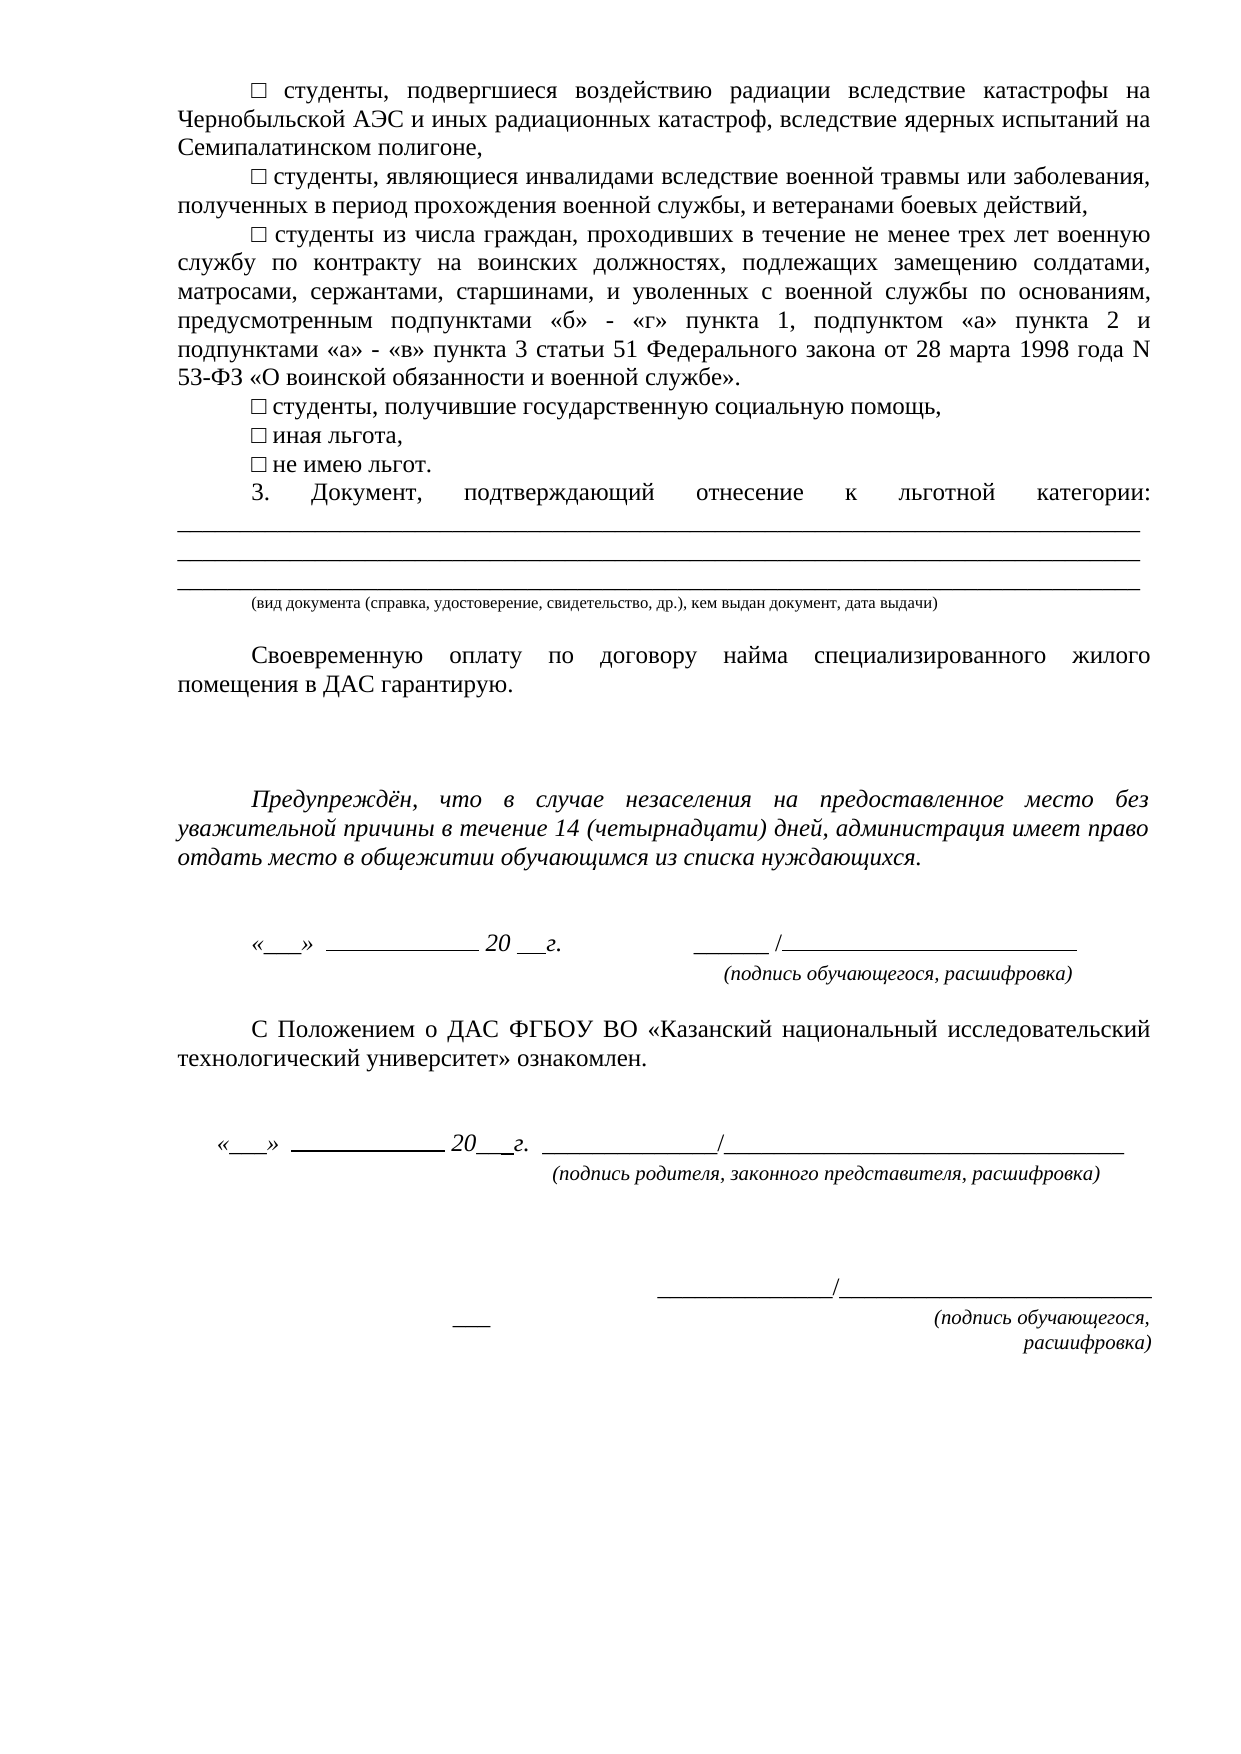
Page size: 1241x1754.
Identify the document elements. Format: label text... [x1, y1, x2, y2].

text «___» 20__ г. ______________/________________________________ (подпись родителя, законного представителя, расшифровка) [177, 1128, 1152, 1186]
text Своевременную оплату по договору найма специализированного жилого помещения в ДАС гарантирую. [177, 640, 1152, 698]
text □ студенты, получившие государственную социальную помощь, [177, 391, 1152, 420]
text □ студенты, подвергшиеся воздействию радиации вследствие катастрофы на Чернобыльской АЭС и иных радиационных катастроф, вследствие ядерных испытаний на Семипалатинском полигоне, [177, 75, 1152, 161]
text (вид документа (справка, удостоверение, свидетельство, др.), кем выдан документ, дата выдачи) [177, 592, 1152, 612]
text «___» 20 г. ______ / (подпись обучающегося, расшифровка) [177, 928, 1152, 985]
text □ иная льгота, [177, 420, 1152, 449]
text □ студенты, являющиеся инвалидами вследствие военной травмы или заболевания, полученных в период прохождения военной службы, и ветеранами боевых действий, [177, 161, 1152, 219]
text С Положением о ДАС ФГБОУ ВО «Казанский национальный исследовательский технологический университет» ознакомлен. [177, 1014, 1152, 1072]
text □ не имею льгот. [177, 449, 1152, 477]
text □ студенты из числа граждан, проходивших в течение не менее трех лет военную службу по контракту на воинских должностях, подлежащих замещению солдатами, матросами, сержантами, старшинами, и уволенных с военной службы по основаниям, предусмотренным подпунктами «б» - «г» пункта 1, подпунктом «а» пункта 2 и подпунктами «а» - «в» пункта 3 статьи 51 Федерального закона от 28 марта 1998 года N 53-ФЗ «О воинской обязанности и военной службе». [177, 219, 1152, 391]
text 3. Документ, подтверждающий отнесение к льготной категории: __________________________________________________________________________________________________________________________________________________________ [177, 477, 1152, 564]
text ______________/____________________________ (подпись обучающегося, расшифровка) [362, 1272, 1152, 1354]
text _____________________________________________________________________________ [177, 564, 1152, 592]
text Предупреждён, что в случае незаселения на предоставленное место без уважительной причины в течение 14 (четырнадцати) дней, администрация имеет право отдать место в общежитии обучающимся из списка нуждающихся. [177, 784, 1152, 870]
